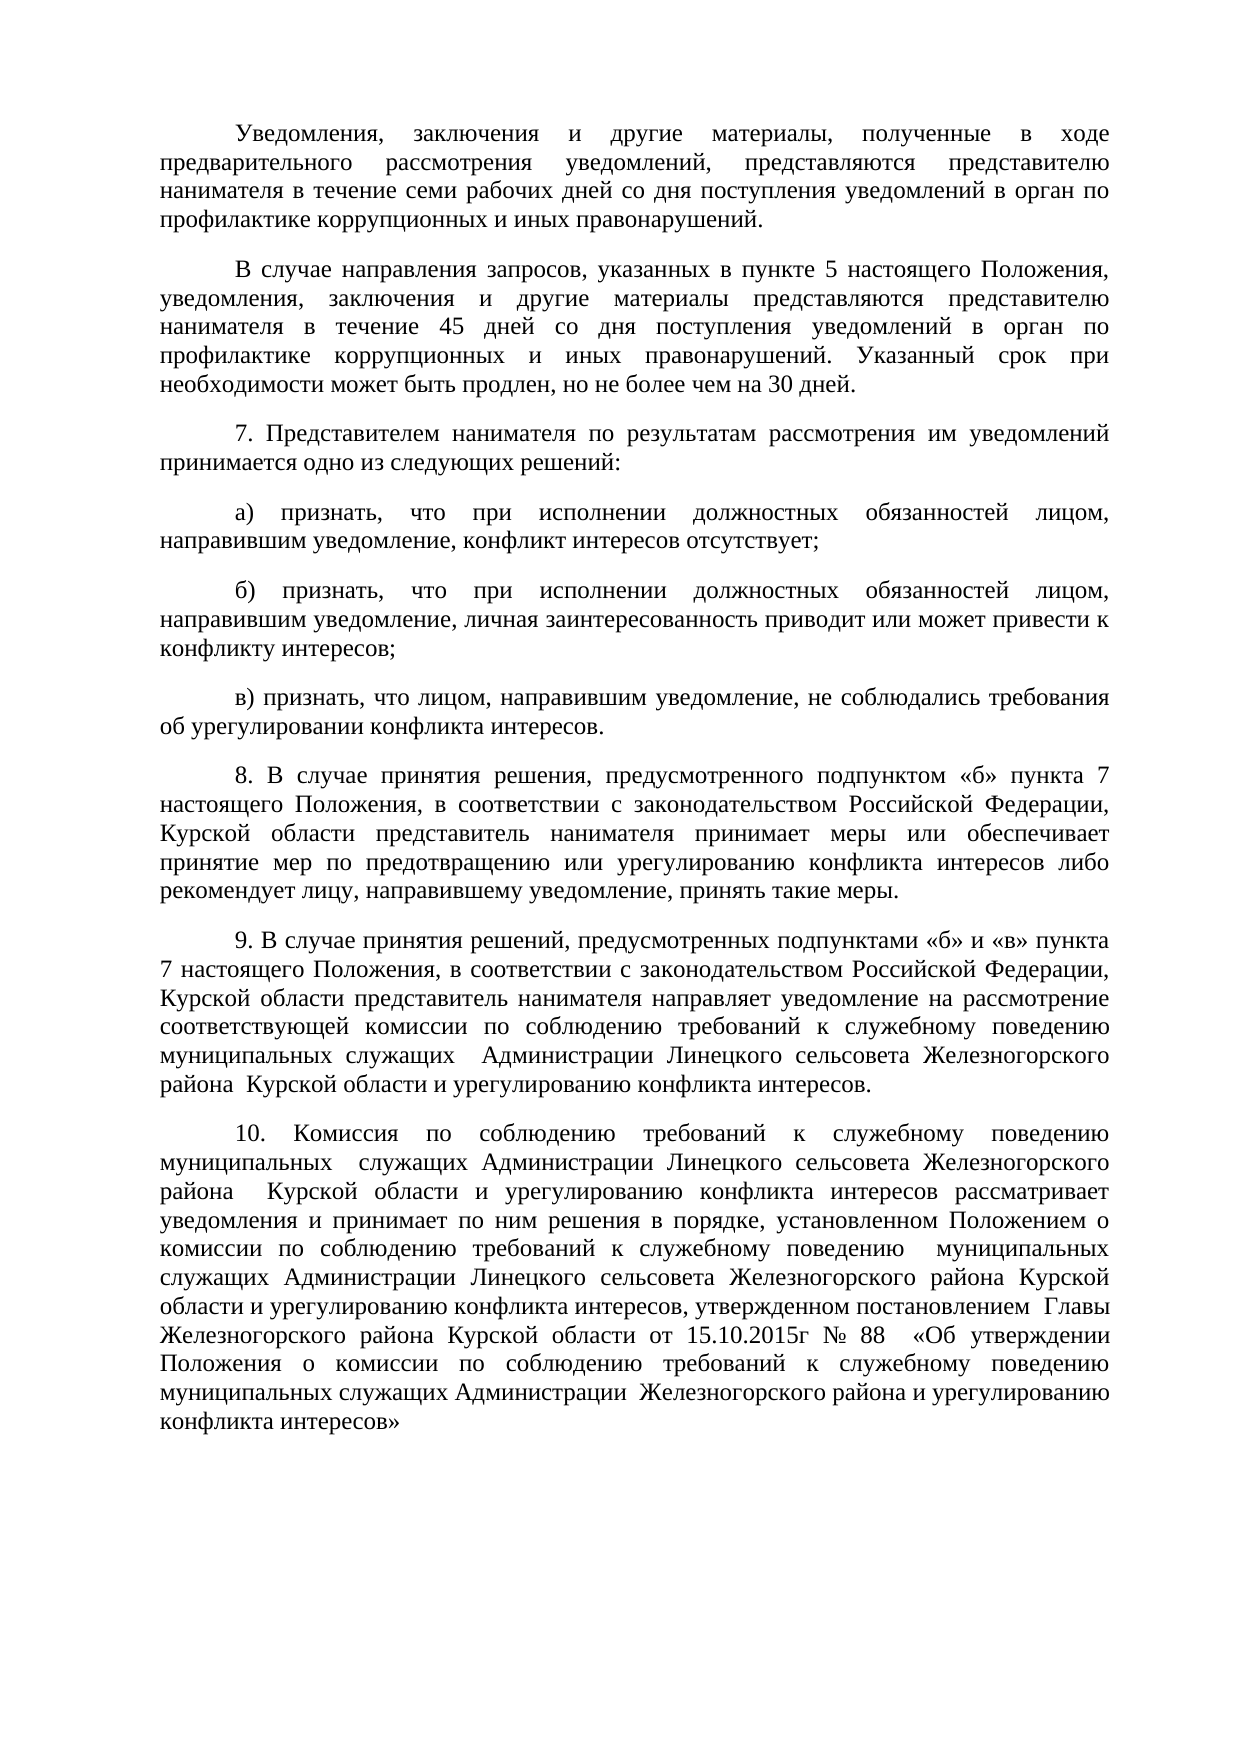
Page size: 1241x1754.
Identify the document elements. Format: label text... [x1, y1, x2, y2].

text а) признать, что при исполнении должностных обязанностей лицом, направившим уведомление, конфликт интересов отсутствует; [159, 497, 1110, 554]
text 9. В случае принятия решений, предусмотренных подпунктами «б» и «в» пункта 7 настоящего Положения, в соответствии с законодательством Российской Федерации, Курской области представитель нанимателя направляет уведомление на рассмотрение соответствующей комиссии по соблюдению требований к служебному поведению муниципальных служащих Администрации Линецкого сельсовета Железногорского района Курской области и урегулированию конфликта интересов. [159, 925, 1110, 1098]
text 10. Комиссия по соблюдению требований к служебному поведению муниципальных служащих Администрации Линецкого сельсовета Железногорского района Курской области и урегулированию конфликта интересов рассматривает уведомления и принимает по ним решения в порядке, установленном Положением о комиссии по соблюдению требований к служебному поведению муниципальных служащих Администрации Линецкого сельсовета Железногорского района Курской области и урегулированию конфликта интересов, утвержденном постановлением Главы Железногорского района Курской области от 15.10.2015г № 88 «Об утверждении Положения о комиссии по соблюдению требований к служебному поведению муниципальных служащих Администрации Железногорского района и урегулированию конфликта интересов» [159, 1118, 1110, 1435]
text в) признать, что лицом, направившим уведомление, не соблюдались требования об урегулировании конфликта интересов. [159, 682, 1110, 740]
text 7. Представителем нанимателя по результатам рассмотрения им уведомлений принимается одно из следующих решений: [159, 418, 1110, 476]
text Уведомления, заключения и другие материалы, полученные в ходе предварительного рассмотрения уведомлений, представляются представителю нанимателя в течение семи рабочих дней со дня поступления уведомлений в орган по профилактике коррупционных и иных правонарушений. [159, 118, 1110, 233]
text 8. В случае принятия решения, предусмотренного подпунктом «б» пункта 7 настоящего Положения, в соответствии с законодательством Российской Федерации, Курской области представитель нанимателя принимает меры или обеспечивает принятие мер по предотвращению или урегулированию конфликта интересов либо рекомендует лицу, направившему уведомление, принять такие меры. [159, 761, 1110, 904]
text б) признать, что при исполнении должностных обязанностей лицом, направившим уведомление, личная заинтересованность приводит или может привести к конфликту интересов; [159, 575, 1110, 661]
text В случае направления запросов, указанных в пункте 5 настоящего Положения, уведомления, заключения и другие материалы представляются представителю нанимателя в течение 45 дней со дня поступления уведомлений в орган по профилактике коррупционных и иных правонарушений. Указанный срок при необходимости может быть продлен, но не более чем на 30 дней. [159, 254, 1110, 398]
